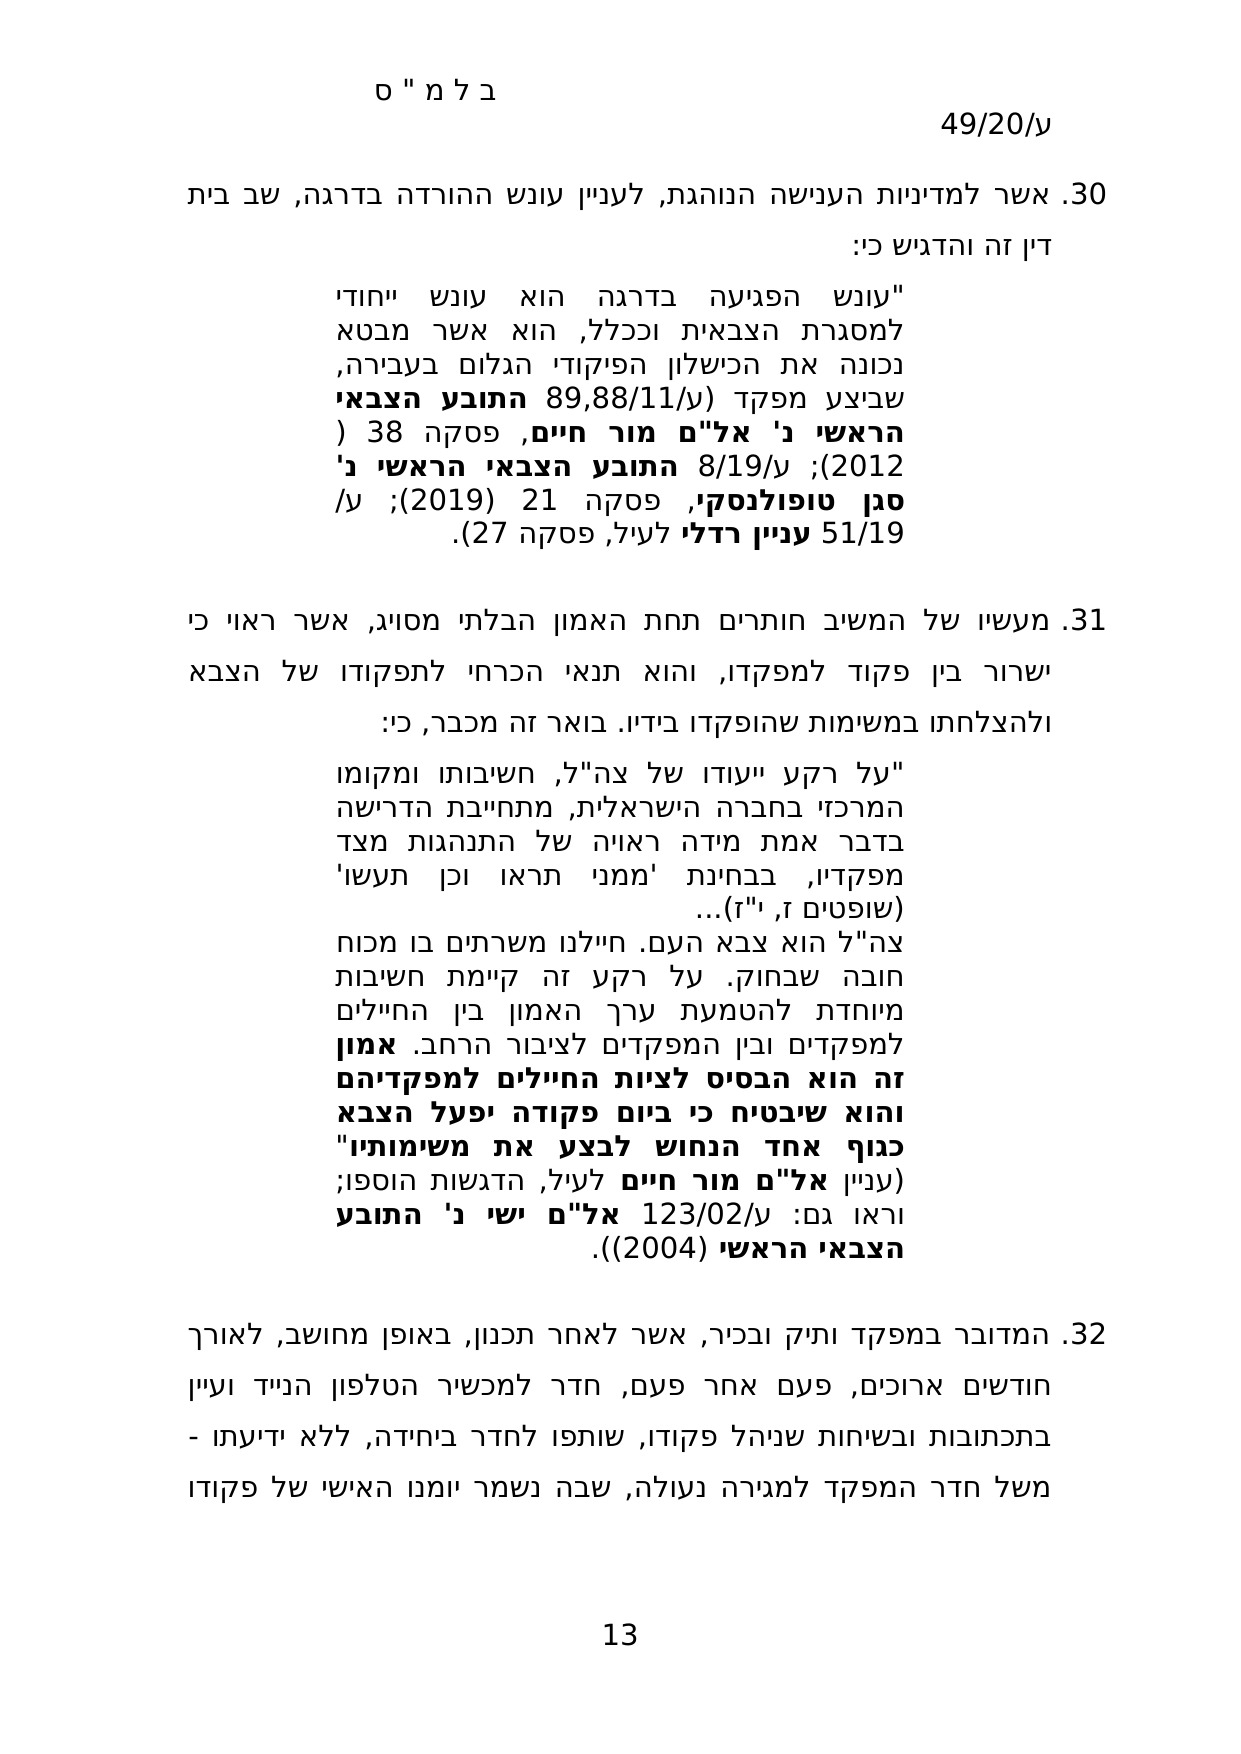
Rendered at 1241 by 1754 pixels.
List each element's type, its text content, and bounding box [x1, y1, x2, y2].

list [187, 1318, 1057, 1504]
list "עונש הפגיעה בדרגה הוא עונש ייחודי למסגרת הצבאית וככלל, הוא אשר מבטא נכונה את הכישלון הפיקודי הגלום בעבירה, שביצע מפקד (ע/89,88/11 התובע הצבאי הראשי נ' אל"ם מור חיים, פסקה 38 (2012); ע/8/19 התובע הצבאי הראשי נ' סגן טופולנסקי, פסקה 21 (2019); ע/51/19 עניין רדלי לעיל, פסקה 27). [335, 279, 905, 551]
list צה"ל הוא צבא העם. חיילנו משרתים בו מכוח חובה שבחוק. על רקע זה קיימת חשיבות מיוחדת להטמעת ערך האמון בין החיילים למפקדים ובין המפקדים לציבור הרחב. אמון זה הוא הבסיס לציות החיילים למפקדיהם והוא שיבטיח כי ביום פקודה יפעל הצבא כגוף אחד הנחוש לבצע את משימותיו" (עניין אל"ם מור חיים לעיל, הדגשות הוספו; וראו גם: ע/123/02 אל"ם ישי נ' התובע הצבאי הראשי (2004)). [335, 926, 905, 1265]
list "על רקע ייעודו של צה"ל, חשיבותו ומקומו המרכזי בחברה הישראלית, מתחייבת הדרישה בדבר אמת מידה ראויה של התנהגות מצד מפקדיו, בבחינת 'ממני תראו וכן תעשו' (שופטים ז, י"ז)... [335, 756, 905, 926]
list מעשיו של המשיב חותרים תחת האמון הבלתי מסויג, אשר ראוי כי ישרור בין פקוד למפקדו, והוא תנאי הכרחי לתפקודו של הצבא ולהצלחתו במשימות שהופקדו בידיו. בואר זה מכבר, כי: [187, 603, 1057, 739]
list אשר למדיניות הענישה הנוהגת, לעניין עונש ההורדה בדרגה, שב בית דין זה והדגיש כי: [187, 177, 1057, 262]
